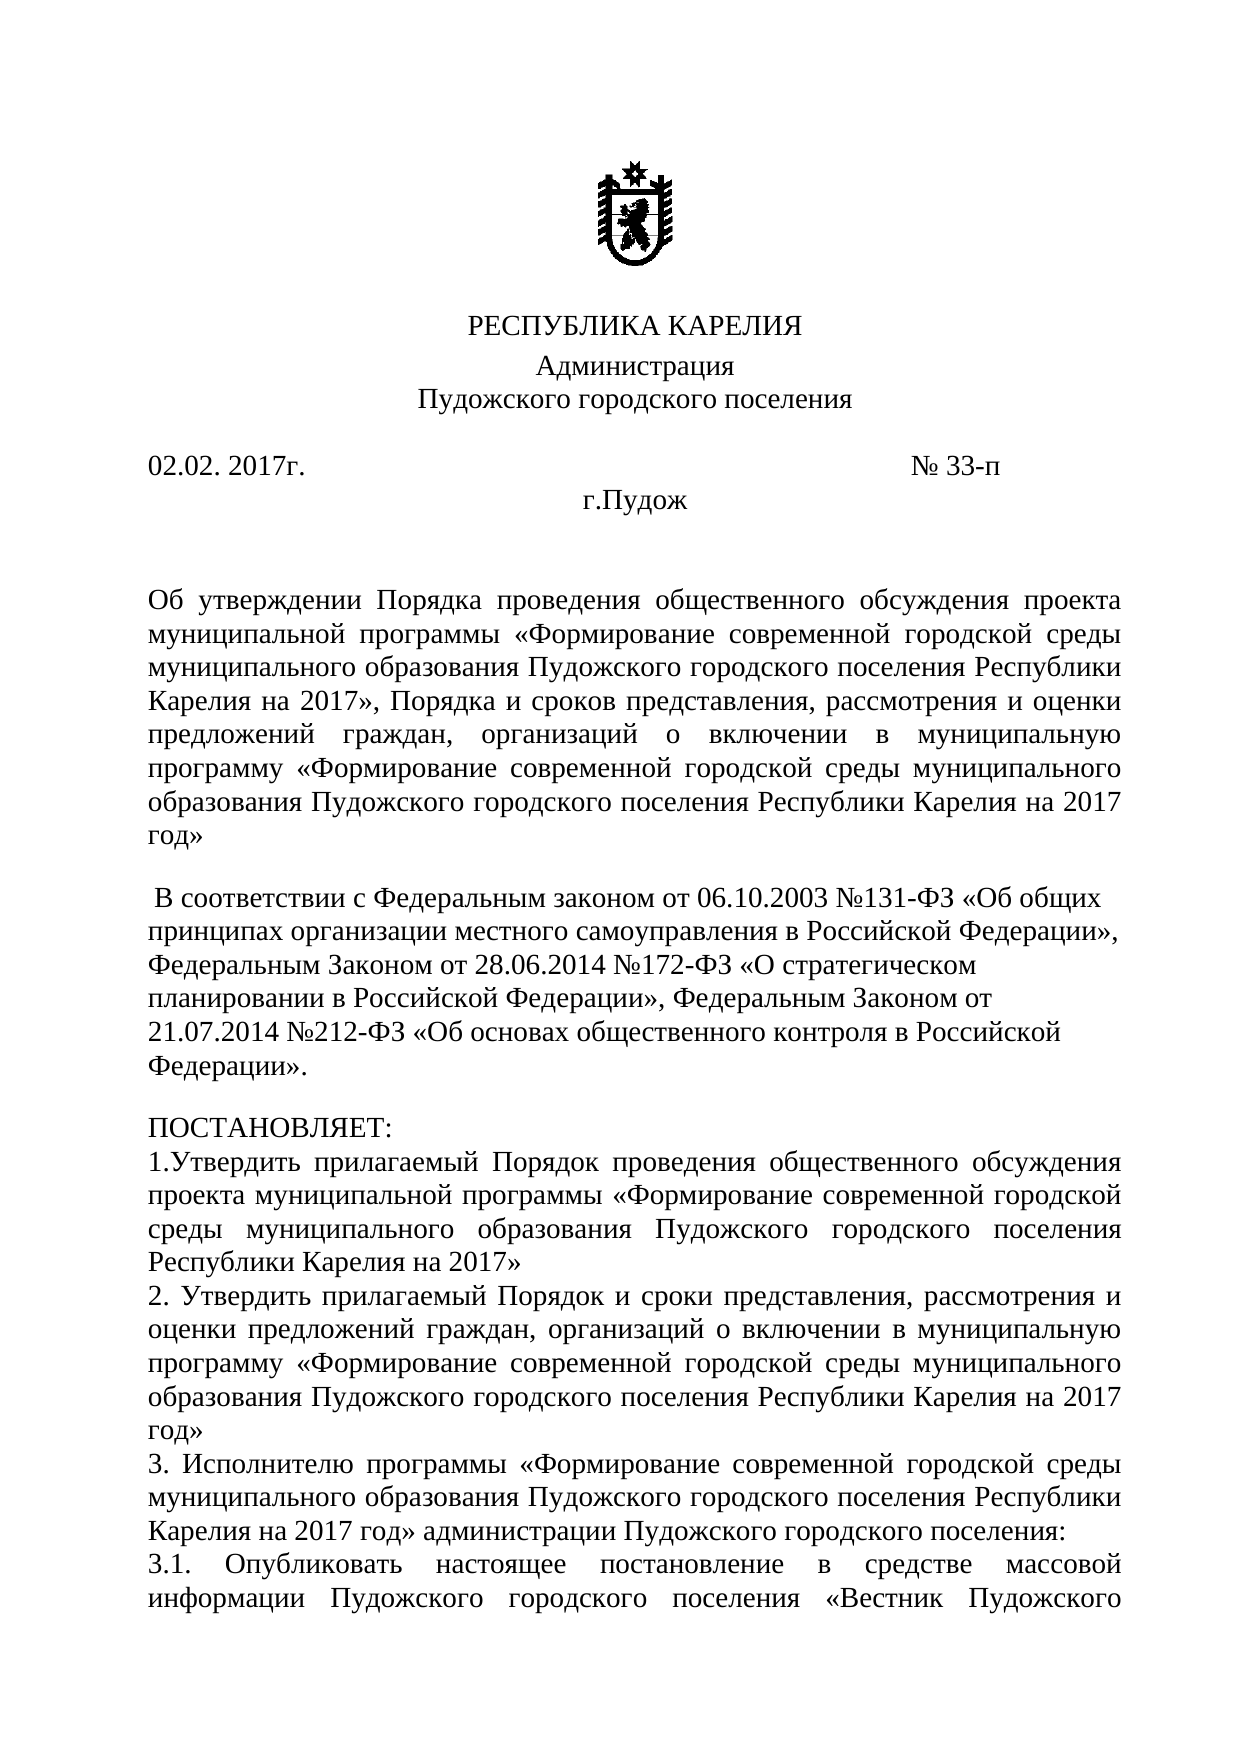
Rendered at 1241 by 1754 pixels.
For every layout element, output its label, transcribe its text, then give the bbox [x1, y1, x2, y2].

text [148, 1546, 1122, 1613]
text В соответствии с Федеральным законом от 06.10.2003 №131-ФЗ «Об общих принципах организации местного самоуправления в Российской Федерации», Федеральным Законом от 28.06.2014 №172-ФЗ «О стратегическом планировании в Российской Федерации», Федеральным Законом от 21.07.2014 №212-ФЗ «Об основах общественного контроля в Российской Федерации». [148, 880, 1122, 1081]
subtitle РЕСПУБЛИКА КАРЕЛИЯ [148, 308, 1122, 341]
picture [584, 151, 686, 283]
text 1.Утвердить прилагаемый Порядок проведения общественного обсуждения проекта муниципальной программы «Формирование современной городской среды муниципального образования Пудожского городского поселения Республики Карелия на 2017» [148, 1144, 1122, 1278]
text 2. Утвердить прилагаемый Порядок и сроки представления, рассмотрения и оценки предложений граждан, организаций о включении в муниципальную программу «Формирование современной городской среды муниципального образования Пудожского городского поселения Республики Карелия на 2017 год» [148, 1278, 1122, 1446]
text г.Пудож [148, 482, 1122, 515]
text ПОСТАНОВЛЯЕТ: [148, 1110, 1122, 1144]
text Об утверждении Порядка проведения общественного обсуждения проекта муниципальной программы «Формирование современной городской среды муниципального образования Пудожского городского поселения Республики Карелия на 2017», Порядка и сроков представления, рассмотрения и оценки предложений граждан, организаций о включении в муниципальную программу «Формирование современной городской среды муниципального образования Пудожского городского поселения Республики Карелия на 2017 год» [148, 582, 1122, 851]
text 3. Исполнителю программы «Формирование современной городской среды муниципального образования Пудожского городского поселения Республики Карелия на 2017 год» администрации Пудожского городского поселения: [148, 1446, 1122, 1546]
text Пудожского городского поселения [148, 381, 1122, 415]
text Администрация [148, 348, 1122, 381]
text 02.02. 2017г. № 33-п [148, 448, 1122, 482]
